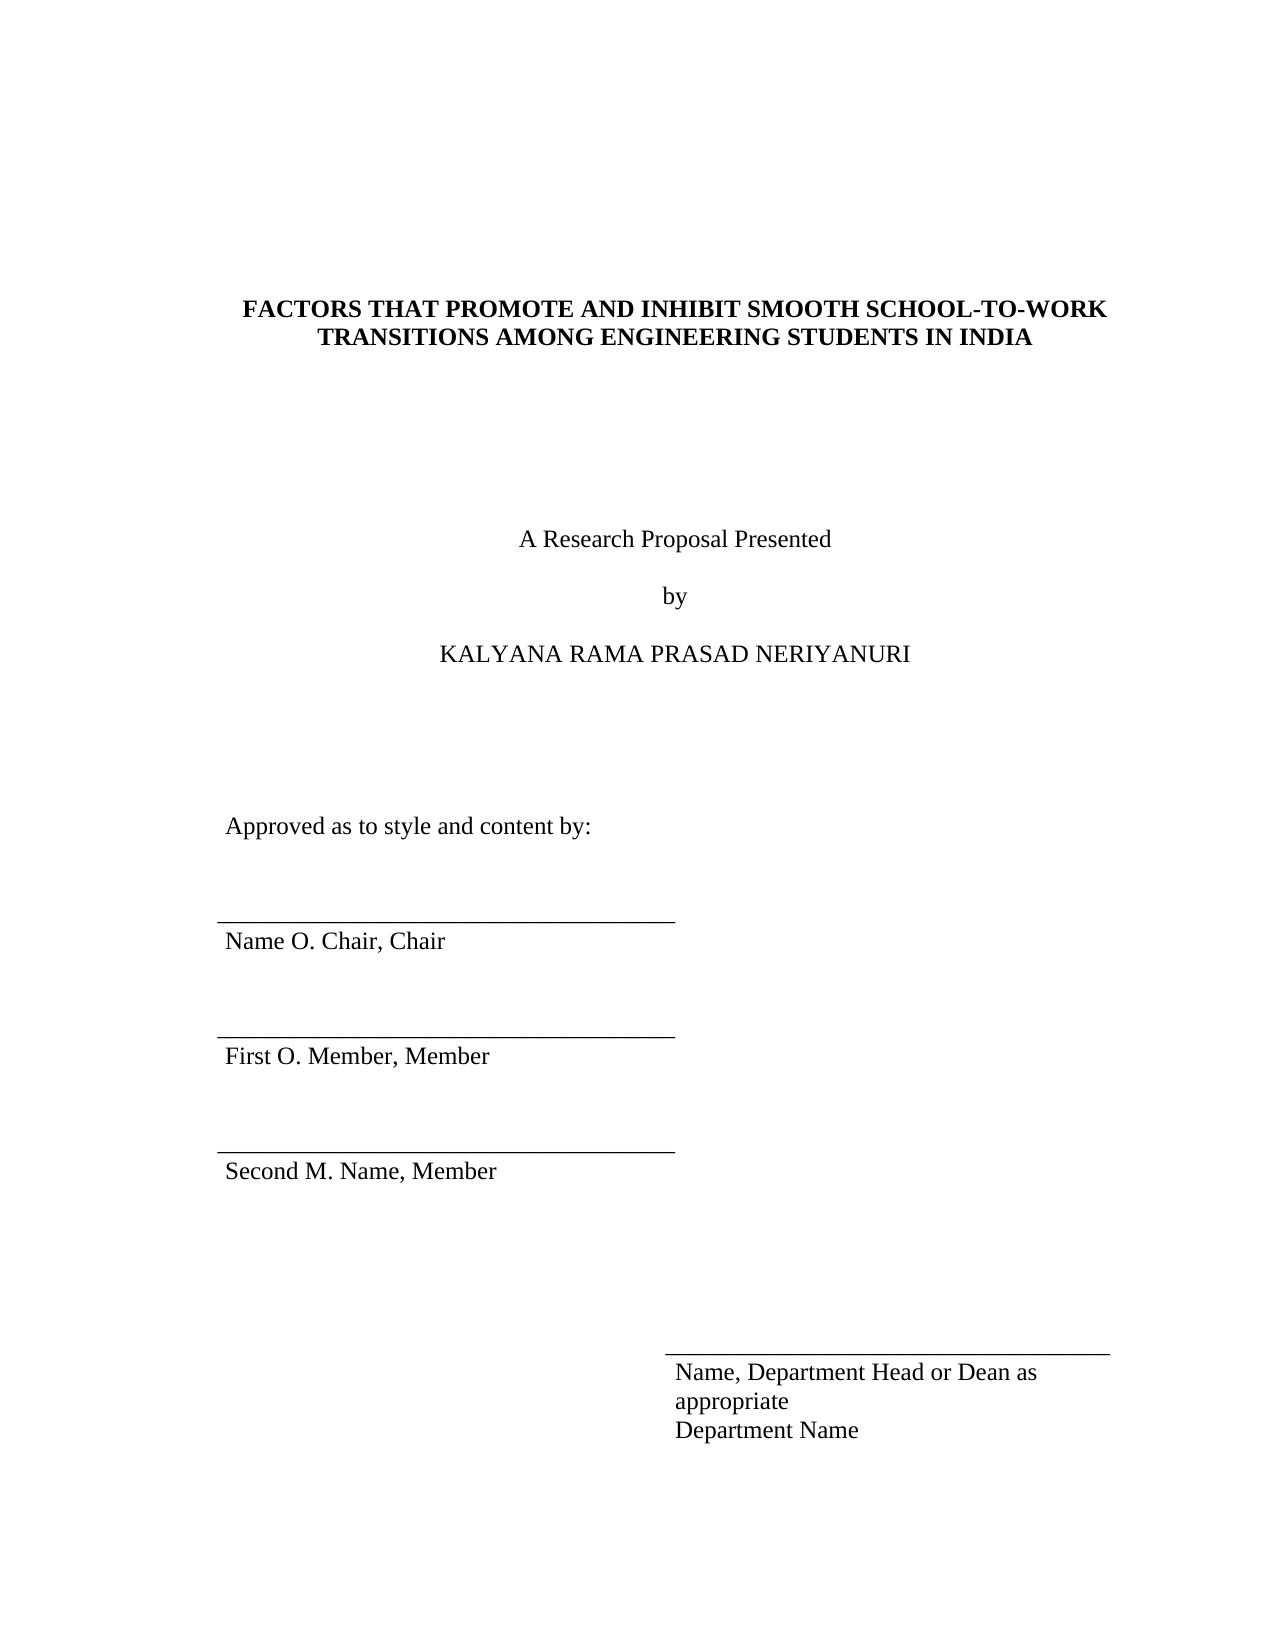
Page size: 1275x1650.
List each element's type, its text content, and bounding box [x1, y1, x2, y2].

text FACTORS THAT PROMOTE AND INHIBIT SMOOTH SCHOOL-TO-WORK TRANSITIONS AMONG ENGINEERING STUDENTS IN INDIA [225, 294, 1125, 351]
text by [225, 581, 1125, 610]
text Second M. Name, Member [225, 1156, 1125, 1185]
text A Research Proposal Presented [225, 524, 1125, 552]
text Name, Department Head or Dean as appropriate [675, 1357, 1125, 1415]
text Name O. Chair, Chair [225, 926, 1125, 955]
text Approved as to style and content by: [225, 811, 1125, 840]
text First O. Member, Member [225, 1041, 1125, 1070]
text Department Name [600, 1415, 1125, 1444]
text KALYANA RAMA PRASAD NERIYANURI [225, 639, 1125, 667]
